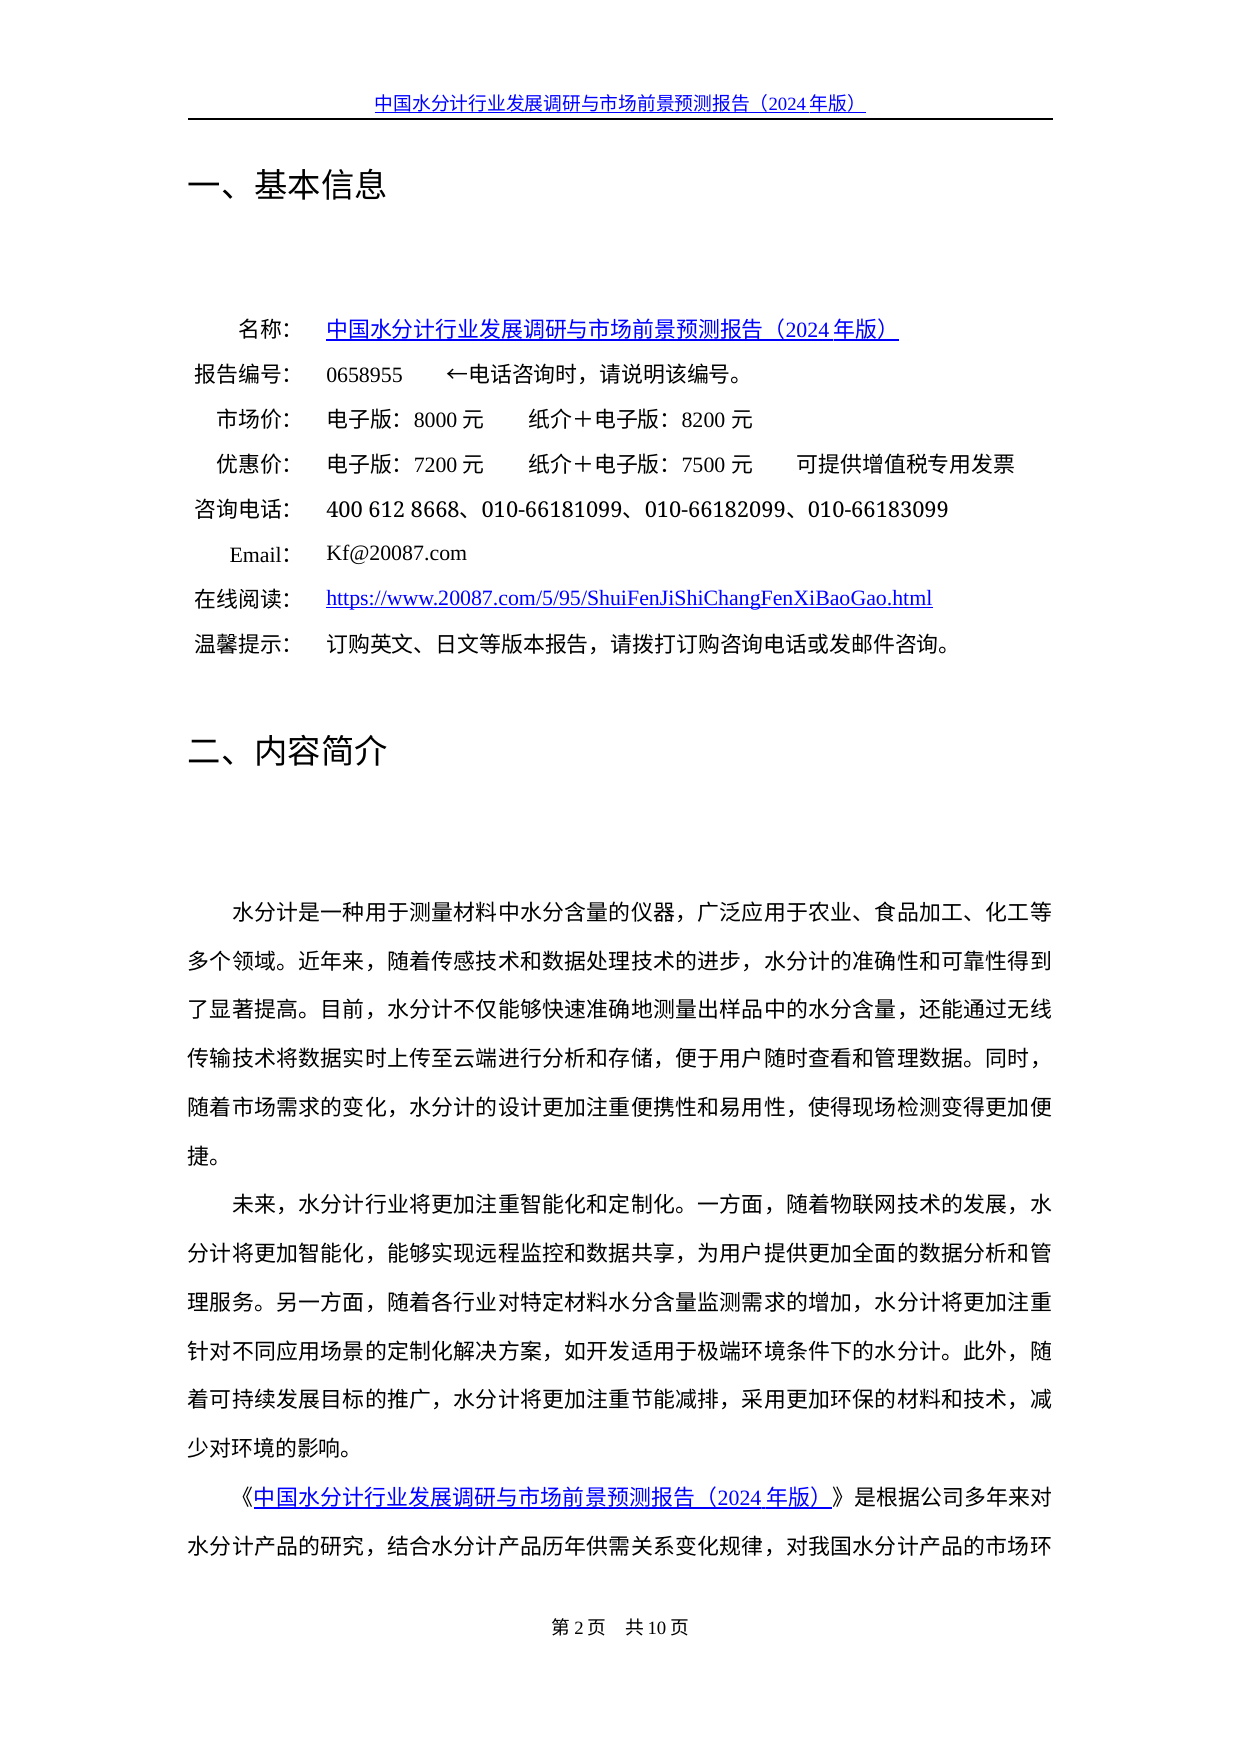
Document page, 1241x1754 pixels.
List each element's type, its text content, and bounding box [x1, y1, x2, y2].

table_cell 市场价： [167, 402, 315, 447]
table_cell 温馨提示： [167, 627, 315, 672]
table_cell 电子版：7200 元 纸介＋电子版：7500 元 可提供增值税专用发票 [315, 447, 1073, 492]
table_header 名称： [167, 312, 315, 357]
table_cell 报告编号： [167, 357, 315, 402]
title 一、基本信息 [187, 150, 1053, 215]
table_cell Kf@20087.com [315, 537, 1073, 582]
title 二、内容简介 [187, 717, 1053, 782]
table_cell 优惠价： [167, 447, 315, 492]
table_cell 在线阅读： [167, 582, 315, 627]
table_cell 咨询电话： [167, 492, 315, 537]
table_cell 订购英文、日文等版本报告，请拨打订购咨询电话或发邮件咨询。 [315, 627, 1073, 672]
table_cell 400 612 8668、010-66181099、010-66182099、010-66183099 [315, 492, 1073, 537]
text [187, 894, 1053, 1561]
table_header 中国水分计行业发展调研与市场前景预测报告（2024年版） [315, 312, 1073, 357]
table_cell 电子版：8000 元 纸介＋电子版：8200 元 [315, 402, 1073, 447]
table_cell 0658955 ←电话咨询时，请说明该编号。 [315, 357, 1073, 402]
table_cell Email： [167, 537, 315, 582]
table_cell [315, 582, 1073, 627]
